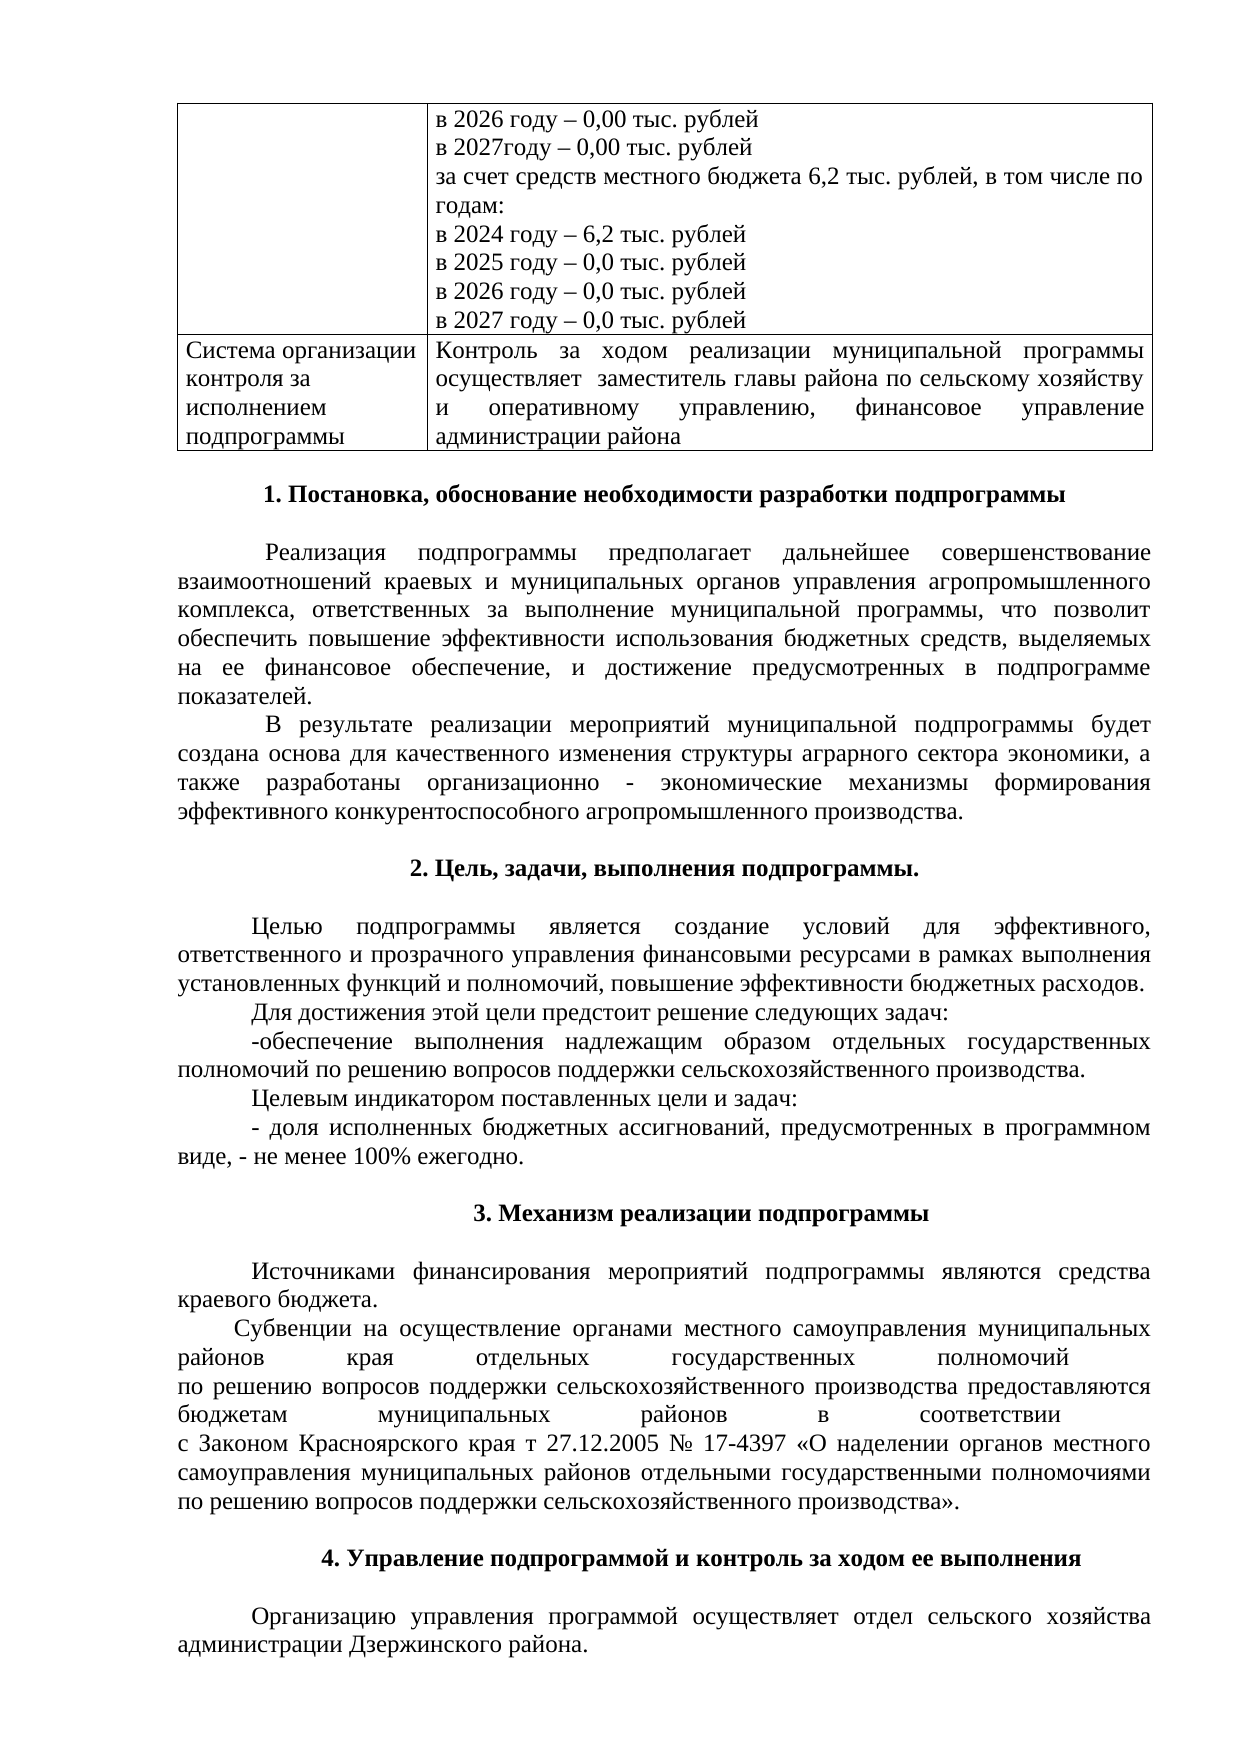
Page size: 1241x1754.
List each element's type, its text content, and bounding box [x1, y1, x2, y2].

text 1. Постановка, обоснование необходимости разработки подпрограммы [177, 479, 1152, 508]
text Субвенции на осуществление органами местного самоуправления муниципальных районов края отдельных государственных полномочий по решению вопросов поддержки сельскохозяйственного производства предоставляются бюджетам муниципальных районов в соответствии с Законом Красноярского края т 27.12.2005 № 17-4397 «О наделении органов местного самоуправления муниципальных районов отдельными государственными полномочиями по решению вопросов поддержки сельскохозяйственного производства». [177, 1313, 1152, 1514]
text -обеспечение выполнения надлежащим образом отдельных государственных полномочий по решению вопросов поддержки сельскохозяйственного производства. [177, 1026, 1152, 1083]
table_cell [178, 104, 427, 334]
text - доля исполненных бюджетных ассигнований, предусмотренных в программном виде, - не менее 100% ежегодно. [177, 1112, 1152, 1169]
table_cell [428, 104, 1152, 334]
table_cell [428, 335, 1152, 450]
text Реализация подпрограммы предполагает дальнейшее совершенствование взаимоотношений краевых и муниципальных органов управления агропромышленного комплекса, ответственных за выполнение муниципальной программы, что позволит обеспечить повышение эффективности использования бюджетных средств, выделяемых на ее финансовое обеспечение, и достижение предусмотренных в подпрограмме показателей. [177, 537, 1152, 709]
text В результате реализации мероприятий муниципальной подпрограммы будет создана основа для качественного изменения структуры аграрного сектора экономики, а также разработаны организационно - экономические механизмы формирования эффективного конкурентоспособного агропромышленного производства. [177, 709, 1152, 824]
text 2. Цель, задачи, выполнения подпрограммы. [177, 853, 1152, 882]
text Целевым индикатором поставленных цели и задач: [177, 1083, 1152, 1112]
text Источниками финансирования мероприятий подпрограммы являются средства краевого бюджета. [177, 1256, 1152, 1313]
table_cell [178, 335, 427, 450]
text 4. Управление подпрограммой и контроль за ходом ее выполнения [177, 1543, 1152, 1572]
text Организацию управления программой осуществляет отдел сельского хозяйства администрации Дзержинского района. [177, 1601, 1152, 1658]
text Для достижения этой цели предстоит решение следующих задач: [177, 997, 1152, 1026]
text Целью подпрограммы является создание условий для эффективного, ответственного и прозрачного управления финансовыми ресурсами в рамках выполнения установленных функций и полномочий, повышение эффективности бюджетных расходов. [177, 911, 1152, 997]
text 3. Механизм реализации подпрограммы [177, 1198, 1152, 1227]
